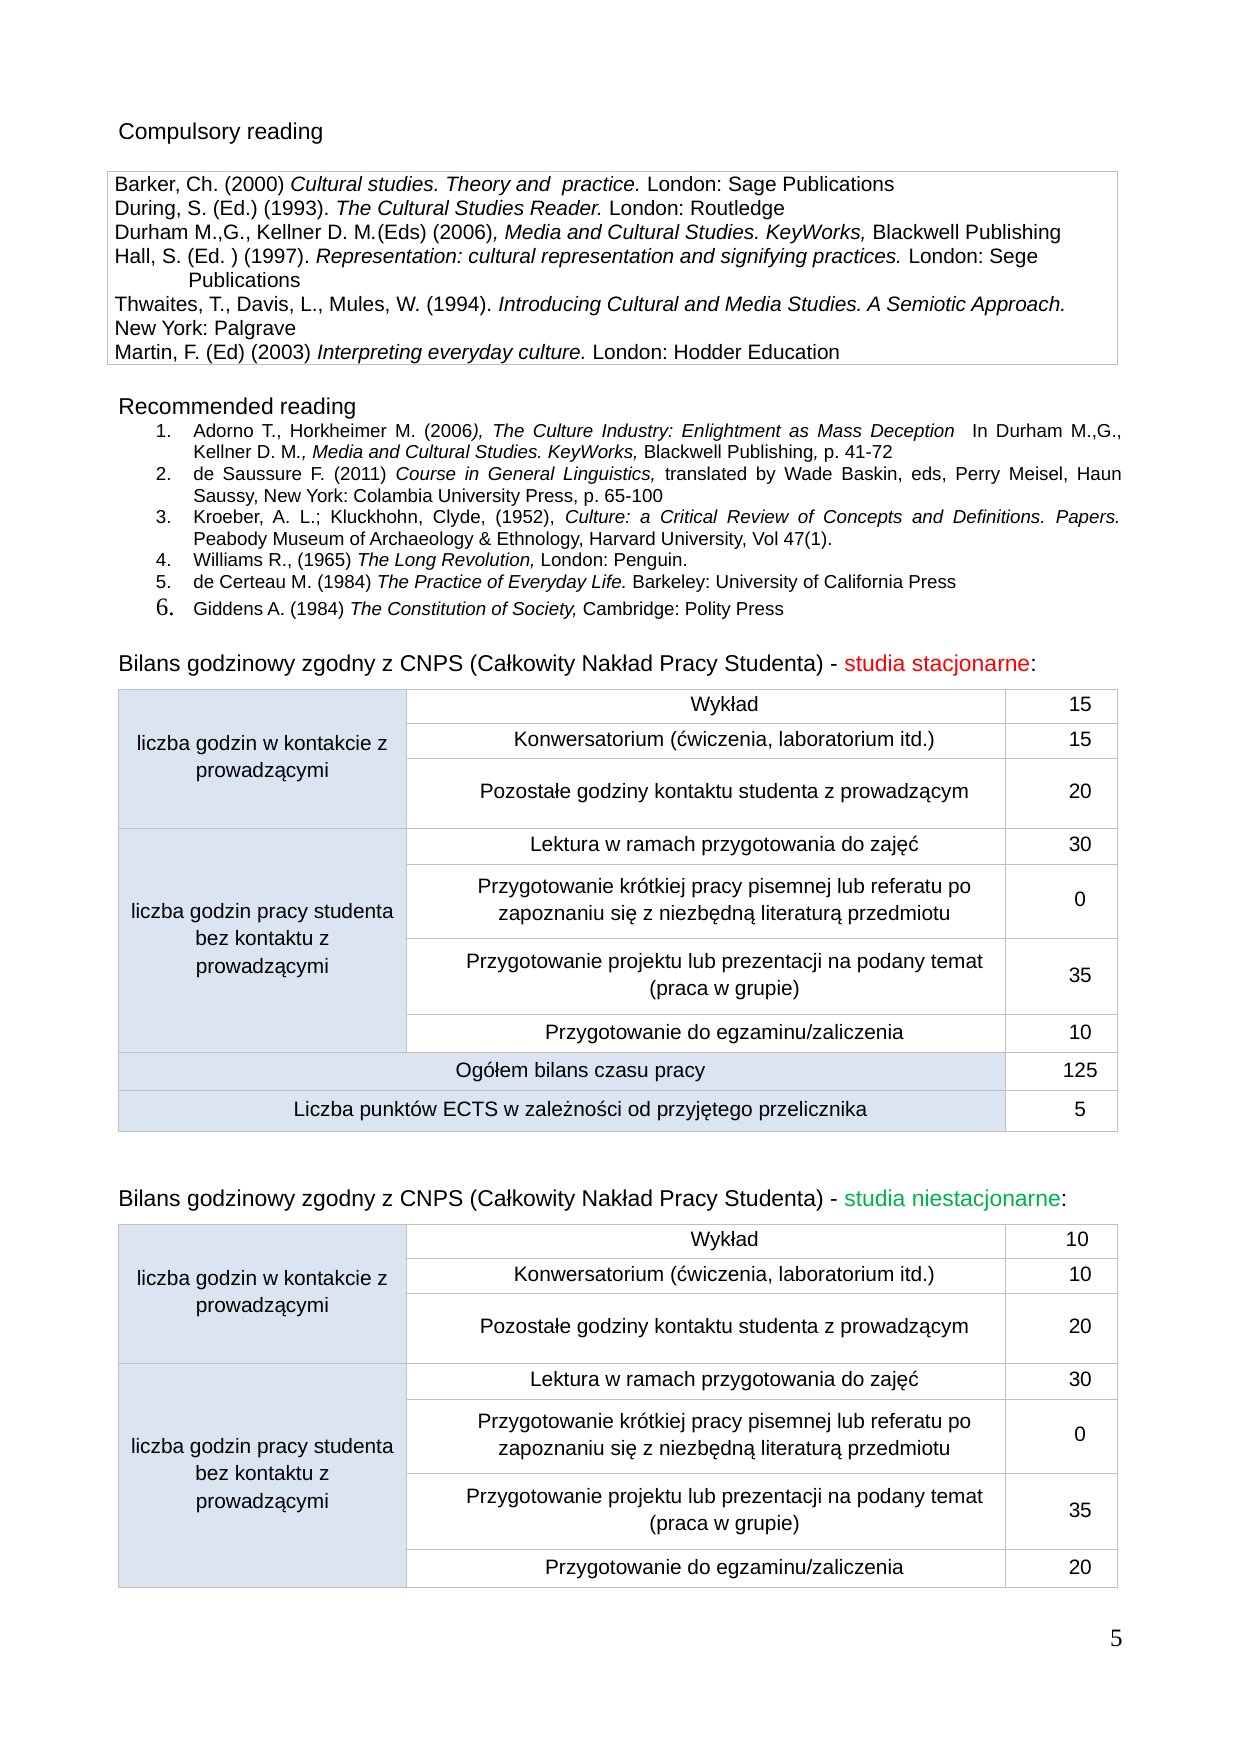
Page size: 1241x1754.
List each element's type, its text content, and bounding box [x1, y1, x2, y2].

table_cell Liczba punktów ECTS w zależności od przyjętego przelicznika [119, 1091, 1005, 1131]
table_cell 0 [1006, 1400, 1117, 1473]
table_cell liczba godzin pracy studenta bez kontaktu z prowadzącymi [119, 829, 406, 1052]
list Adorno T., Horkheimer M. (2006), The Culture Industry: Enlightment as Mass Deception In Durham M.,G., Kellner D. M., Media and Cultural Studies. KeyWorks, Blackwell Publishing, p. 41-72 [156, 420, 1122, 463]
table_cell Przygotowanie do egzaminu/zaliczenia [407, 1015, 1005, 1052]
table_cell 5 [1006, 1091, 1117, 1131]
table_header 10 [1006, 1225, 1117, 1258]
table_header Wykład [407, 690, 1005, 723]
table_header Barker, Ch. (2000) Cultural studies. Theory and practice. London: Sage Publications During, S. (Ed.) (1993). The Cultural Studies Reader. London: Routledge Durham M.,G., Kellner D. M.(Eds) (2006), Media and Cultural Studies. KeyWorks, Blackwell Publishing Hall, S. (Ed. ) (1997). Representation: cultural representation and signifying practices. London: Sege Publications Thwaites, T., Davis, L., Mules, W. (1994). Introducing Cultural and Media Studies. A Semiotic Approach. New York: Palgrave Martin, F. (Ed) (2003) Interpreting everyday culture. London: Hodder Education [108, 172, 1117, 363]
table_cell 20 [1006, 1294, 1117, 1363]
list Giddens A. (1984) The Constitution of Society, Cambridge: Polity Press [156, 592, 1122, 621]
text Bilans godzinowy zgodny z CNPS (Całkowity Nakład Pracy Studenta) - studia niestacjonarne: [118, 1185, 1122, 1211]
list de Saussure F. (2011) Course in General Linguistics, translated by Wade Baskin, eds, Perry Meisel, Haun Saussy, New York: Colambia University Press, p. 65-100 [156, 463, 1122, 506]
table_cell Konwersatorium (ćwiczenia, laboratorium itd.) [407, 724, 1005, 758]
table_cell 30 [1006, 829, 1117, 864]
text Recommended reading [118, 393, 1122, 420]
table_cell Przygotowanie do egzaminu/zaliczenia [407, 1550, 1005, 1587]
table_cell 30 [1006, 1364, 1117, 1399]
table_cell Pozostałe godziny kontaktu studenta z prowadzącym [407, 1294, 1005, 1363]
table_cell Pozostałe godziny kontaktu studenta z prowadzącym [407, 759, 1005, 828]
table_cell 10 [1006, 1259, 1117, 1293]
table_cell 0 [1006, 865, 1117, 938]
table_cell Lektura w ramach przygotowania do zajęć [407, 829, 1005, 864]
table_header liczba godzin w kontakcie z prowadzącymi [119, 690, 406, 828]
text Bilans godzinowy zgodny z CNPS (Całkowity Nakład Pracy Studenta) - studia stacjonarne: [118, 650, 1122, 676]
table_cell 10 [1006, 1015, 1117, 1052]
table_header liczba godzin w kontakcie z prowadzącymi [119, 1225, 406, 1363]
text Compulsory reading [118, 118, 1122, 144]
table_cell 15 [1006, 724, 1117, 758]
table_cell Przygotowanie projektu lub prezentacji na podany temat (praca w grupie) [407, 1474, 1005, 1549]
list de Certeau M. (1984) The Practice of Everyday Life. Barkeley: University of California Press [156, 571, 1122, 592]
table_cell 20 [1006, 1550, 1117, 1587]
table_header Wykład [407, 1225, 1005, 1258]
list Williams R., (1965) The Long Revolution, London: Penguin. [156, 549, 1122, 571]
table_cell liczba godzin pracy studenta bez kontaktu z prowadzącymi [119, 1364, 406, 1587]
table_cell Konwersatorium (ćwiczenia, laboratorium itd.) [407, 1259, 1005, 1293]
table_cell Ogółem bilans czasu pracy [119, 1053, 1005, 1090]
table_header 15 [1006, 690, 1117, 723]
table_cell 35 [1006, 1474, 1117, 1549]
table_cell Przygotowanie krótkiej pracy pisemnej lub referatu po zapoznaniu się z niezbędną literaturą przedmiotu [407, 865, 1005, 938]
table_cell Przygotowanie krótkiej pracy pisemnej lub referatu po zapoznaniu się z niezbędną literaturą przedmiotu [407, 1400, 1005, 1473]
list Kroeber, A. L.; Kluckhohn, Clyde, (1952), Culture: a Critical Review of Concepts and Definitions. Papers. Peabody Museum of Archaeology & Ethnology, Harvard University, Vol 47(1). [156, 506, 1122, 549]
table_cell Lektura w ramach przygotowania do zajęć [407, 1364, 1005, 1399]
table_cell 125 [1006, 1053, 1117, 1090]
table_cell 35 [1006, 939, 1117, 1014]
table_cell Przygotowanie projektu lub prezentacji na podany temat (praca w grupie) [407, 939, 1005, 1014]
table_cell 20 [1006, 759, 1117, 828]
